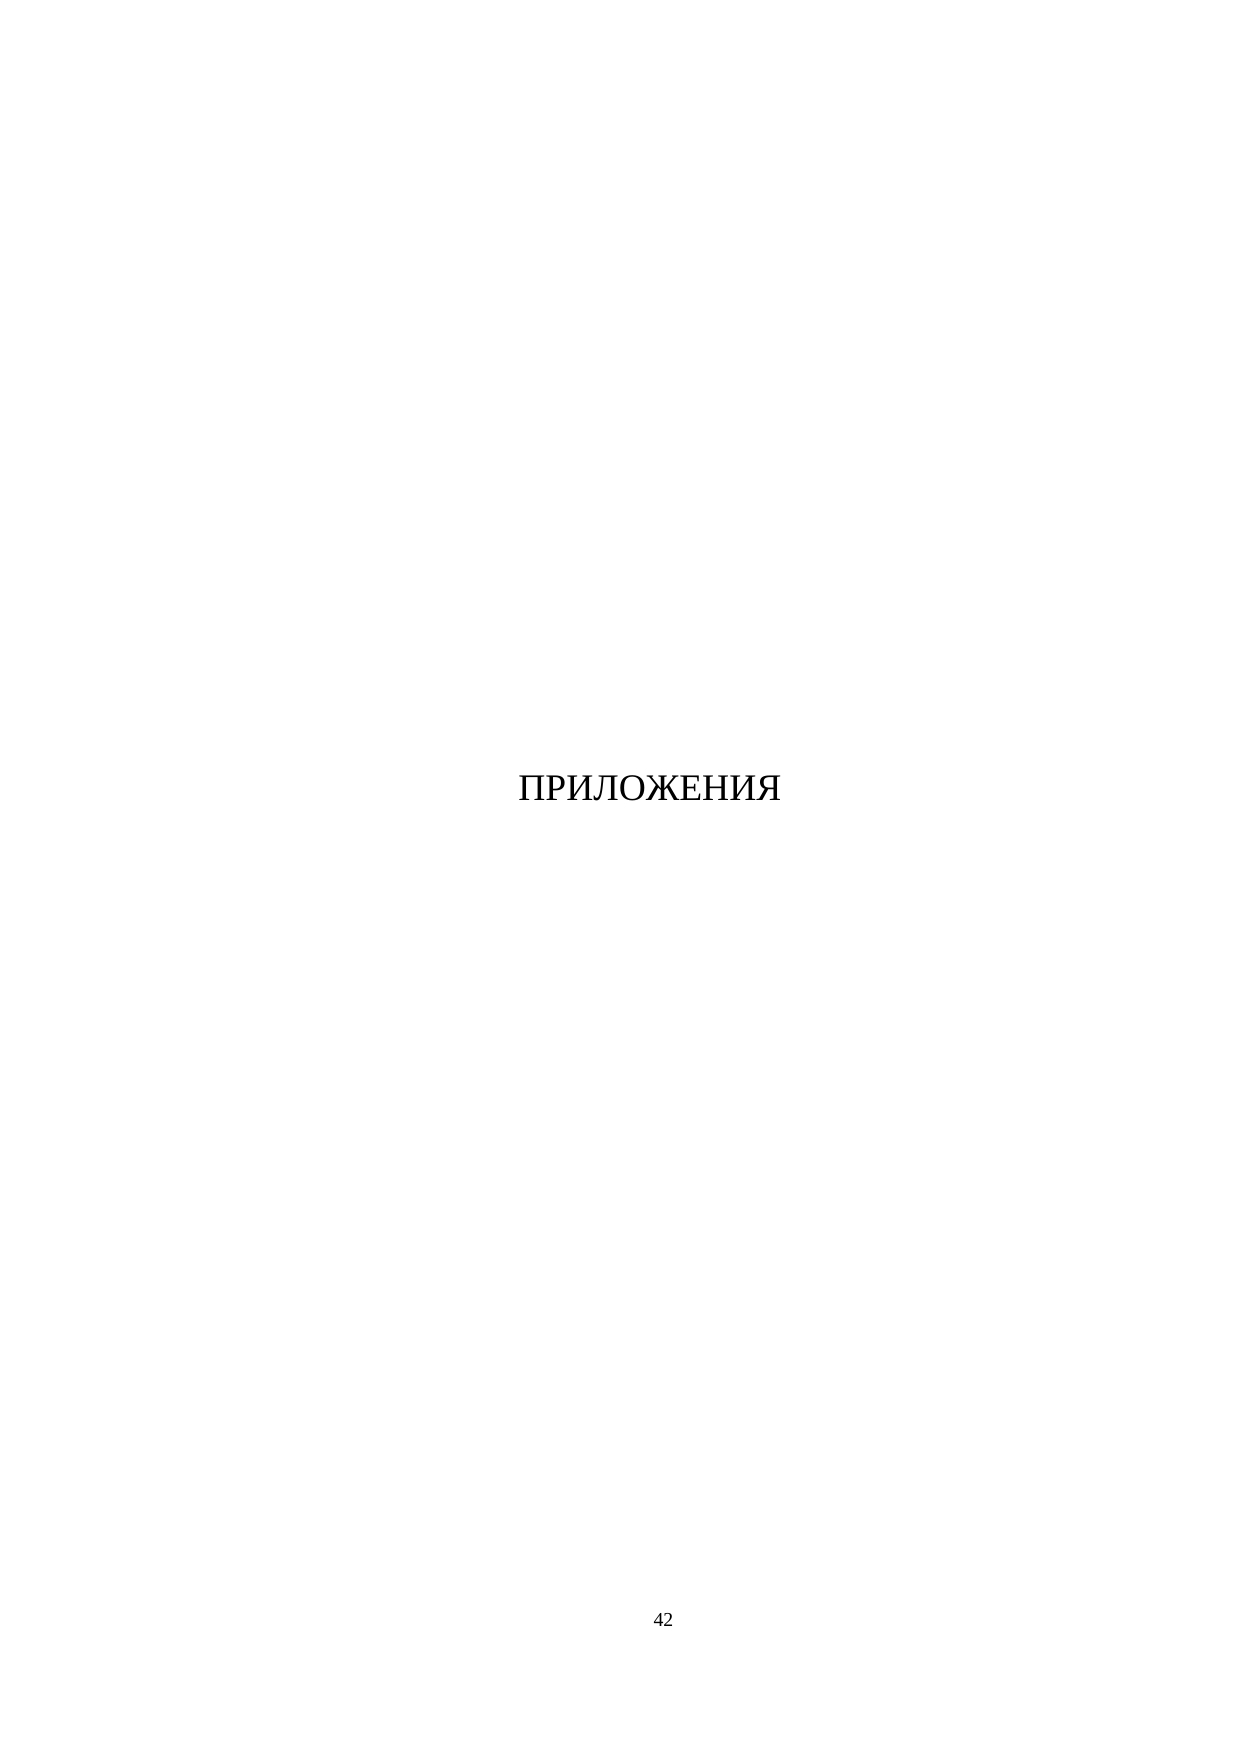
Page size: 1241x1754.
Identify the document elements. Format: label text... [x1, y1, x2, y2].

text ПРИЛОЖЕНИЯ [118, 765, 1181, 808]
